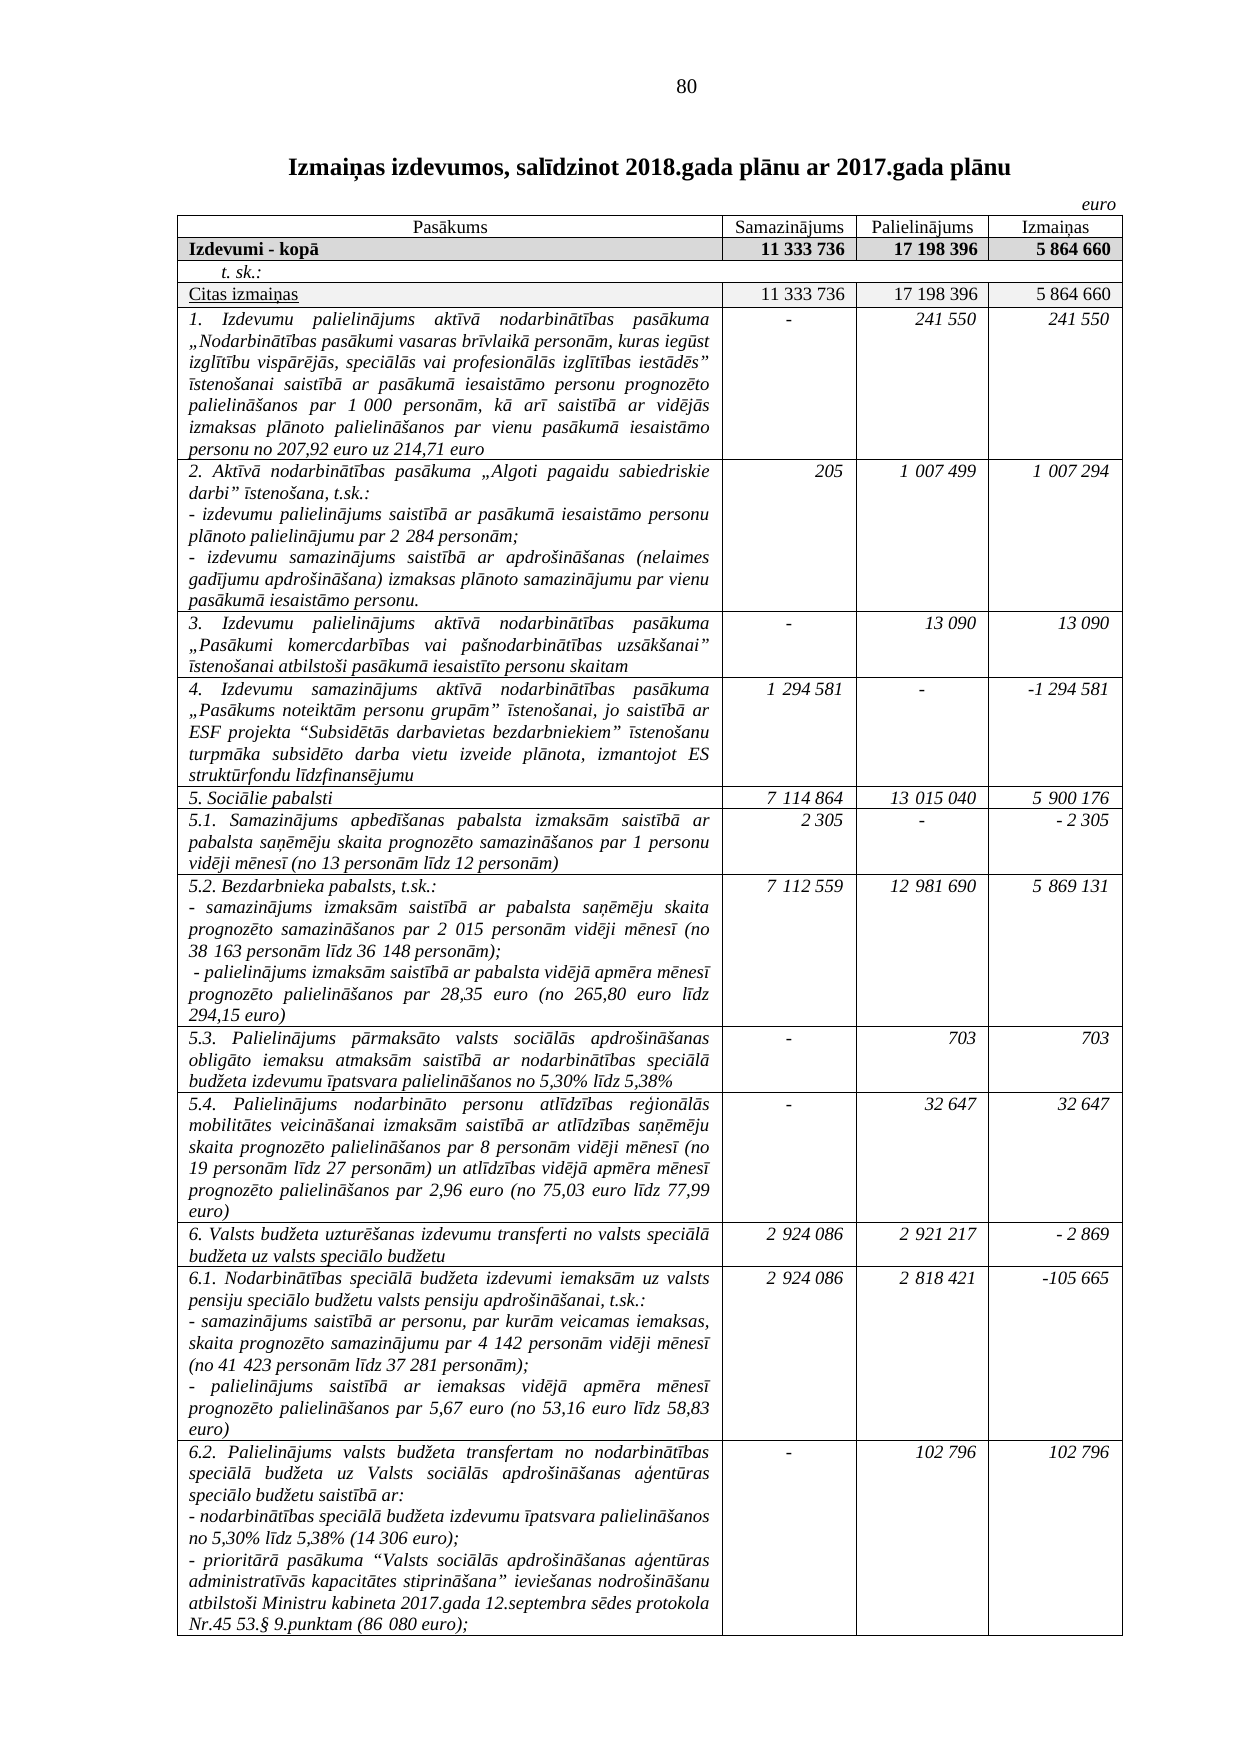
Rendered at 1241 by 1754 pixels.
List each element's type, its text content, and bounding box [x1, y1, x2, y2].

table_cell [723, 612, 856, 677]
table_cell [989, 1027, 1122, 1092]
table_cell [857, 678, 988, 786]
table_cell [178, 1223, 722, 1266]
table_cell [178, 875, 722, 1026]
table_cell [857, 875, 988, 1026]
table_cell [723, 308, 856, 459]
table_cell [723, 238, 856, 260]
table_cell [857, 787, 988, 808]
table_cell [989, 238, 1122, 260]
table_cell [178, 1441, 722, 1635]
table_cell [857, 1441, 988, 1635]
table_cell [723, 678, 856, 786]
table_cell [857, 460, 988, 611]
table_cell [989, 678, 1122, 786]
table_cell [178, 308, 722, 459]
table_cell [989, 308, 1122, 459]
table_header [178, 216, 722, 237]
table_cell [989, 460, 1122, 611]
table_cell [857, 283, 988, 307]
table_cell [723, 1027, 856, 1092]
text euro [1002, 193, 1122, 214]
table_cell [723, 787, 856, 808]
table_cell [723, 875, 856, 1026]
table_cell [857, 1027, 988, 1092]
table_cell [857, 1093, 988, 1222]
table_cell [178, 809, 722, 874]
text Izmaiņas izdevumos, salīdzinot 2018.gada plānu ar 2017.gada plānu [177, 152, 1122, 180]
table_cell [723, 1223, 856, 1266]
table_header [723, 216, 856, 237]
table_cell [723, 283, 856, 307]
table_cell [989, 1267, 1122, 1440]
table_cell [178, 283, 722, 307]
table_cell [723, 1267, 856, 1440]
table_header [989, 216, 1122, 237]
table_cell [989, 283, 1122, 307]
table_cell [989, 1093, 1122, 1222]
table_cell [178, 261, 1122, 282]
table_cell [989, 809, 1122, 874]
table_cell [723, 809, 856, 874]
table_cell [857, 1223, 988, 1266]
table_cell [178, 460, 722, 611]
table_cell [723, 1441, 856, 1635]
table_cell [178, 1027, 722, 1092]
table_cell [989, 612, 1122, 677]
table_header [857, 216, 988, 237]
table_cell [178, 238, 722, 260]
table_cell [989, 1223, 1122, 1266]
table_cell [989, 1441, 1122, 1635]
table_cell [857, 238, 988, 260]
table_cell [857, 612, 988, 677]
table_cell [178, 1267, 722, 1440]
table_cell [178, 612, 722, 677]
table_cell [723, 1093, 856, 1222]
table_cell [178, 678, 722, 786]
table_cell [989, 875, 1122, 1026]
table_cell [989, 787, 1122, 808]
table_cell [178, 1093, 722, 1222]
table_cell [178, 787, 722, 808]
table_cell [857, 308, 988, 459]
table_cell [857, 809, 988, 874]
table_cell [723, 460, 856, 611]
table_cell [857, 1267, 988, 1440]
